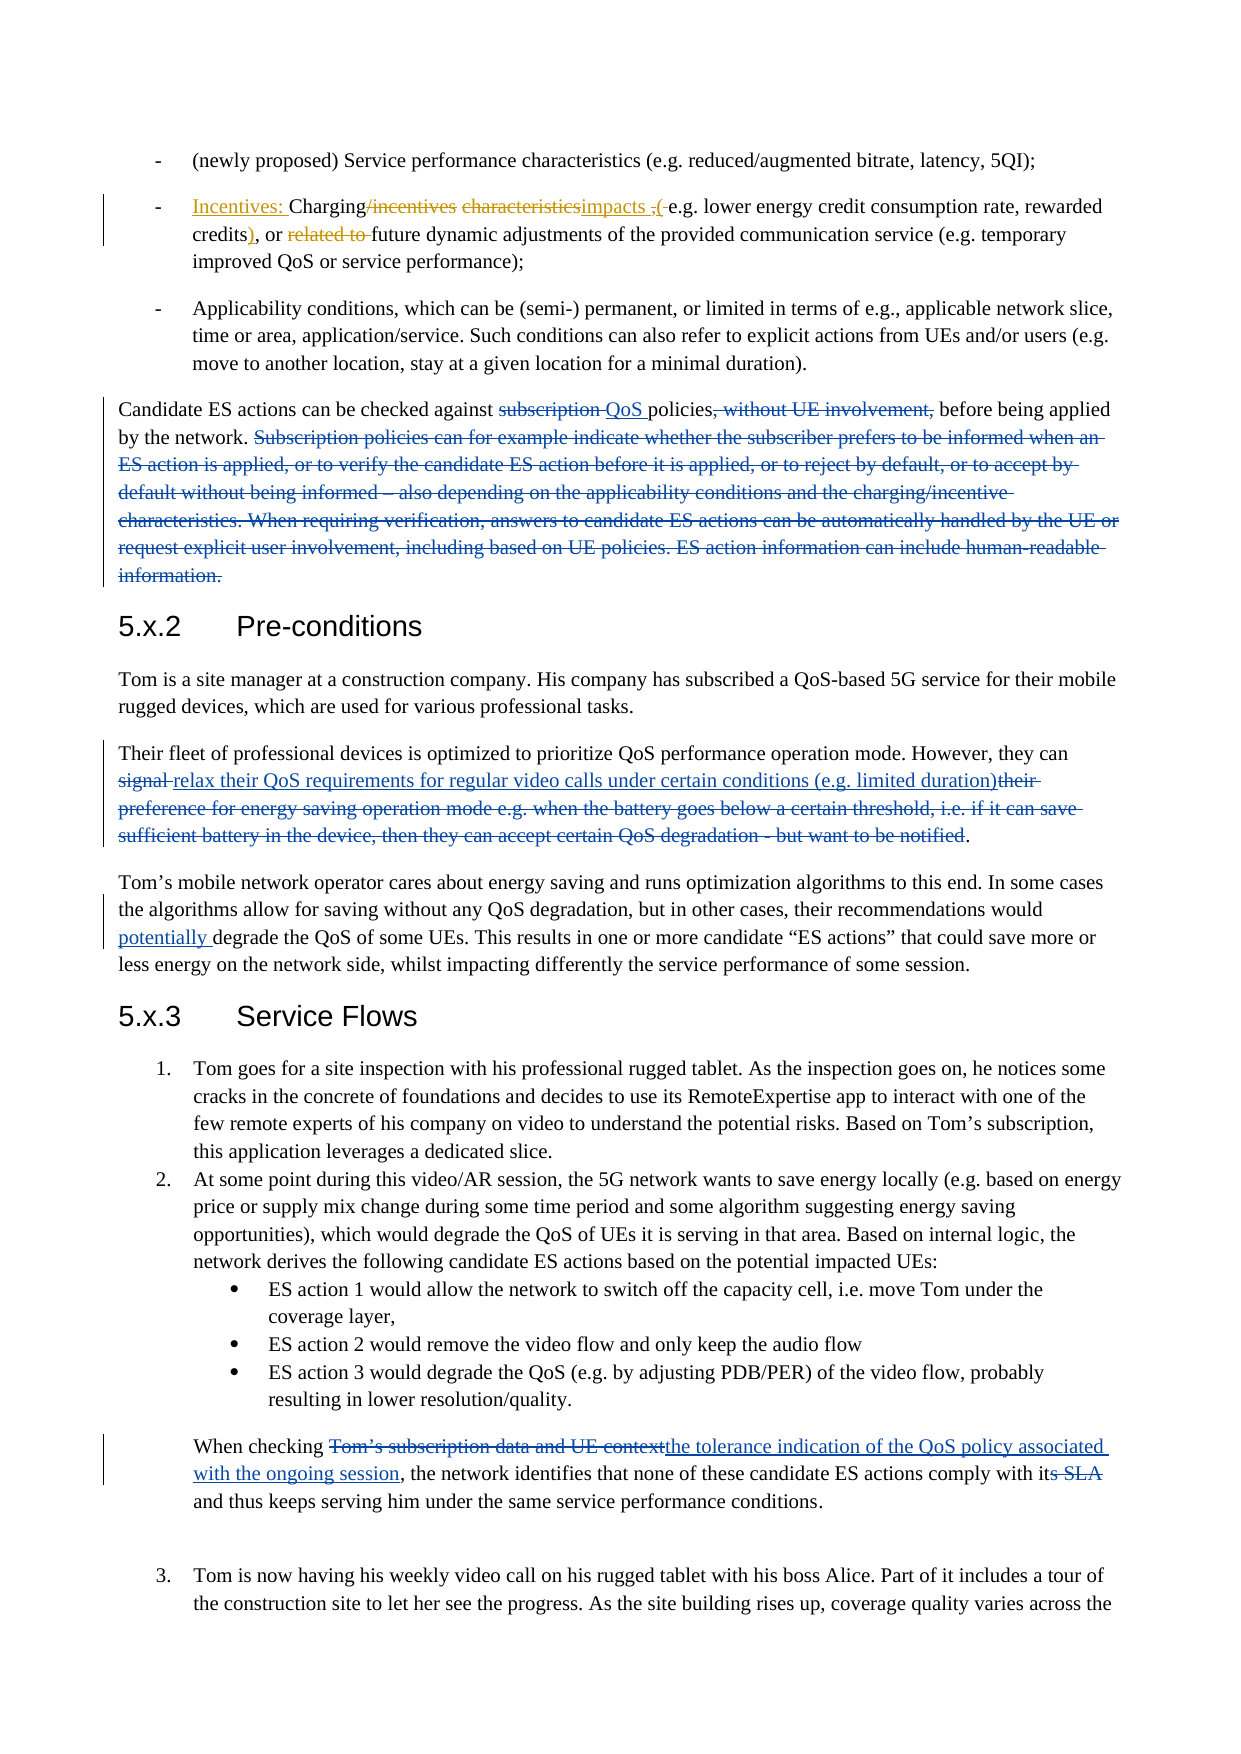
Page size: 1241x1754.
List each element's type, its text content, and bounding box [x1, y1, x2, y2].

list (newly proposed) Service performance characteristics (e.g. reduced/augmented bitrate, latency, 5QI); [154, 148, 1122, 172]
list Applicability conditions, which can be (semi-) permanent, or limited in terms of e.g., applicable network slice, time or area, application/service. Such conditions can also refer to explicit actions from UEs and/or users (e.g. move to another location, stay at a given location for a minimal duration). [154, 296, 1122, 375]
text Candidate ES actions can be checked against policies before being applied by the network. [118, 397, 1122, 587]
list ES action 1 would allow the network to switch off the capacity cell, i.e. move Tom under the coverage layer, [231, 1277, 1122, 1328]
subtitle 5.x.3 Service Flows [118, 999, 1122, 1032]
list Charging e.g. lower energy credit consumption rate, rewarded credits, or future dynamic adjustments of the provided communication service (e.g. temporary improved QoS or service performance); [154, 194, 1122, 273]
list ES action 3 would degrade the QoS (e.g. by adjusting PDB/PER) of the video flow, probably resulting in lower resolution/quality. [231, 1360, 1122, 1411]
list At some point during this video/AR session, the 5G network wants to save energy locally (e.g. based on energy price or supply mix change during some time period and some algorithm suggesting energy saving opportunities), which would degrade the QoS of UEs it is serving in that area. Based on internal logic, the network derives the following candidate ES actions based on the potential impacted UEs: [156, 1166, 1122, 1273]
list ES action 2 would remove the video flow and only keep the audio flow [231, 1332, 1122, 1356]
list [156, 1563, 1122, 1614]
text When checking , the network identifies that none of these candidate ES actions comply with it and thus keeps serving him under the same service performance conditions. [193, 1434, 1122, 1513]
text Their fleet of professional devices is optimized to prioritize QoS performance operation mode. However, they can . [118, 740, 1122, 847]
text Tom is a site manager at a construction company. His company has subscribed a QoS-based 5G service for their mobile rugged devices, which are used for various professional tasks. [118, 666, 1122, 718]
subtitle 5.x.2 Pre-conditions [118, 609, 1122, 643]
list Tom goes for a site inspection with his professional rugged tablet. As the inspection goes on, he notices some cracks in the concrete of foundations and decides to use its RemoteExpertise app to interact with one of the few remote experts of his company on video to understand the potential risks. Based on Tom’s subscription, this application leverages a dedicated slice. [156, 1056, 1122, 1163]
text Tom’s mobile network operator cares about energy saving and runs optimization algorithms to this end. In some cases the algorithms allow for saving without any QoS degradation, but in other cases, their recommendations would degrade the QoS of some UEs. This results in one or more candidate “ES actions” that could save more or less energy on the network side, whilst impacting differently the service performance of some session. [118, 869, 1122, 976]
